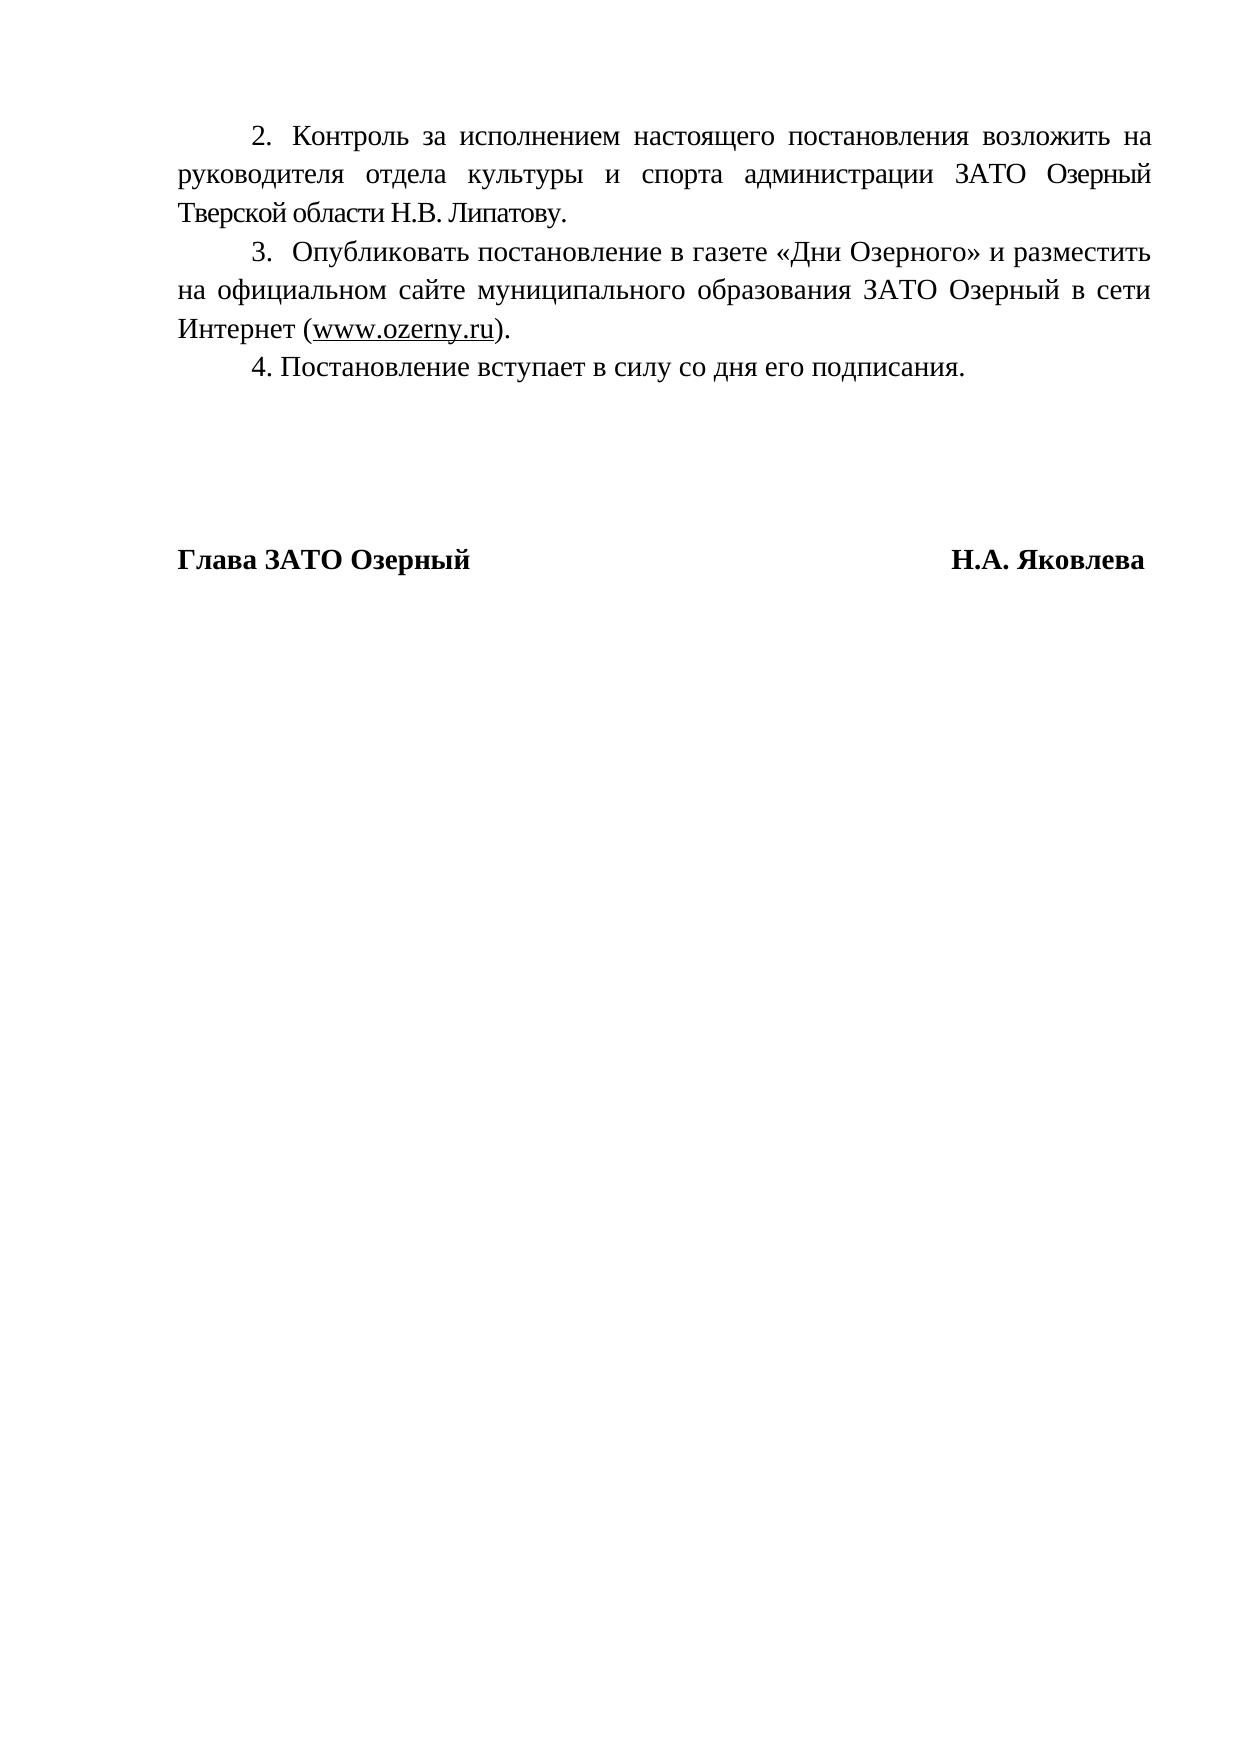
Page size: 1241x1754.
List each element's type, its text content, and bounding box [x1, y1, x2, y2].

text Глава ЗАТО Озерный Н.А. Яковлева [177, 542, 1152, 576]
text 3. Опубликовать постановление в газете «Дни Озерного» и разместить на официальном сайте муниципального образования ЗАТО Озерный в сети Интернет (www.ozerny.ru). [177, 234, 1152, 344]
text 2. Контроль за исполнением настоящего постановления возложить на руководителя отдела культуры и спорта администрации ЗАТО Озерный Тверской области Н.В. Липатову. [177, 118, 1152, 229]
text 4. Постановление вступает в силу со дня его подписания. [177, 349, 1152, 383]
